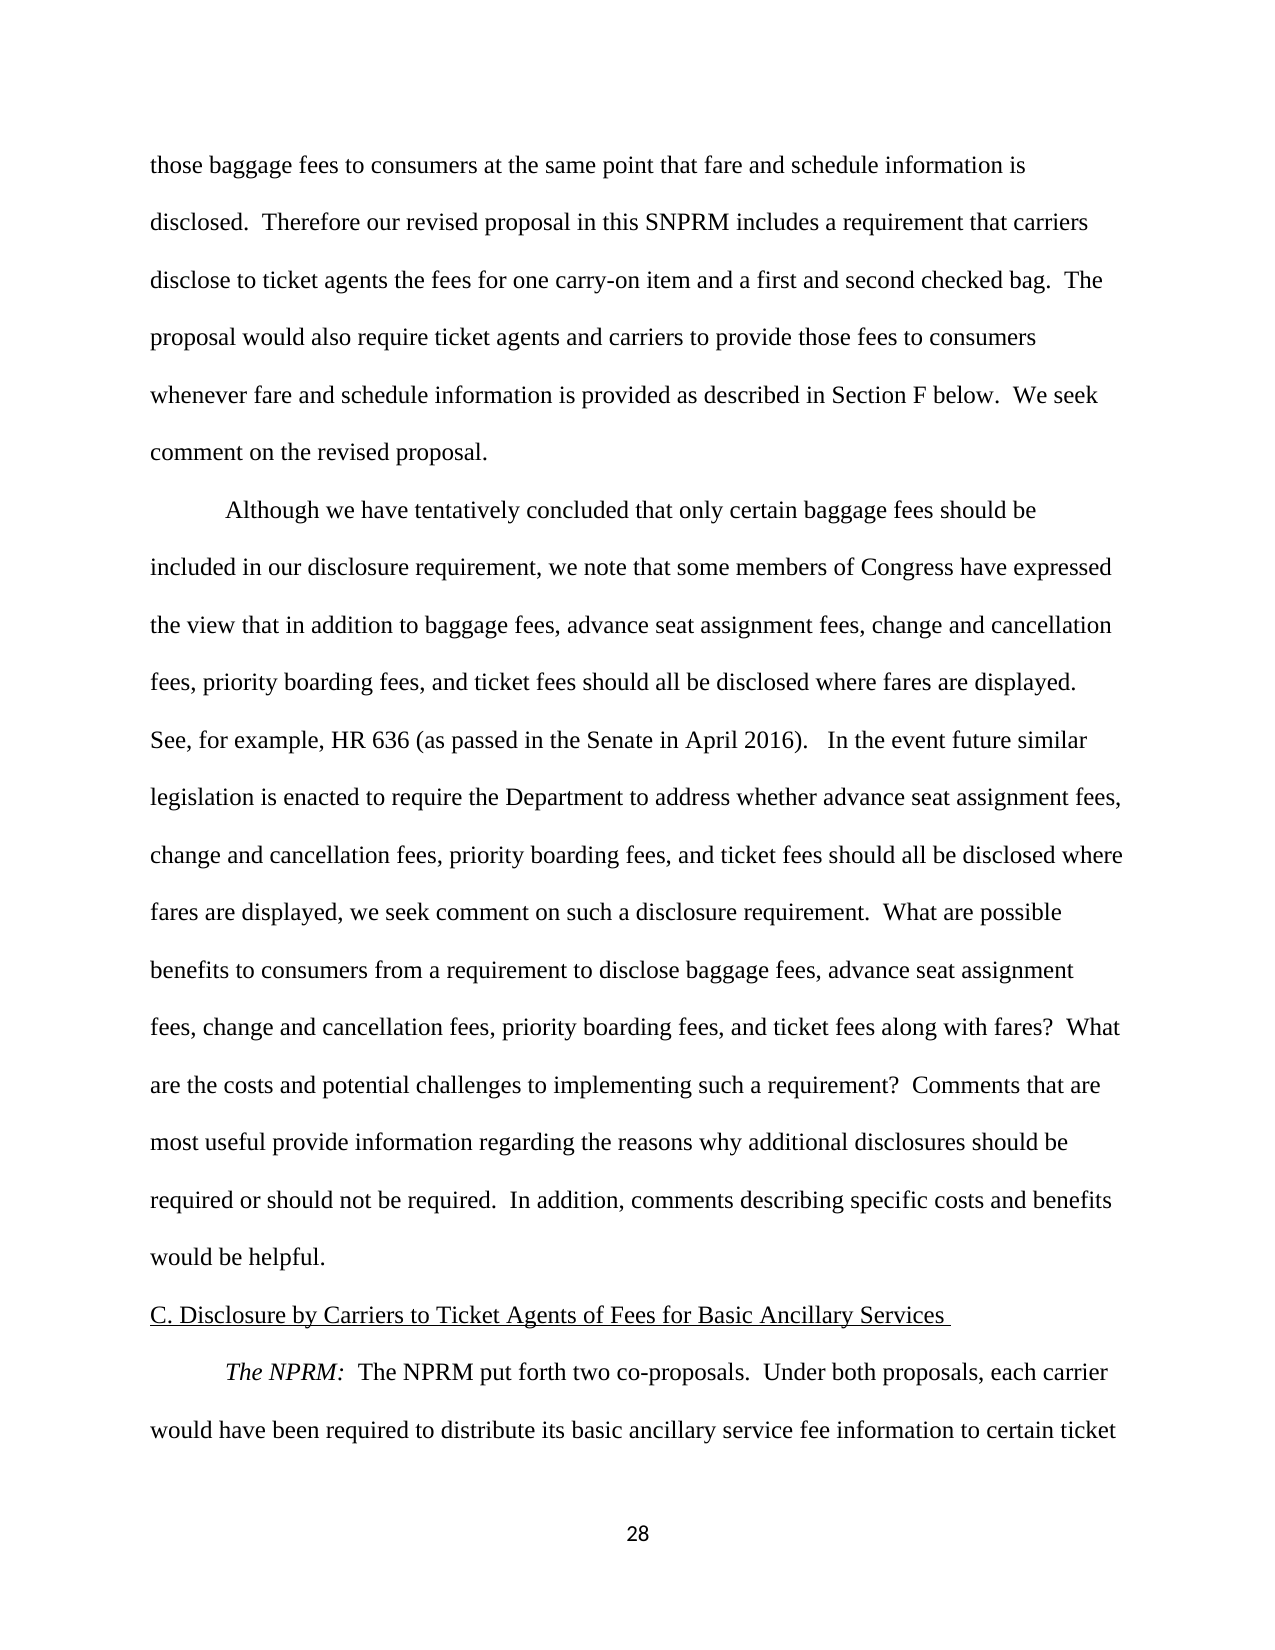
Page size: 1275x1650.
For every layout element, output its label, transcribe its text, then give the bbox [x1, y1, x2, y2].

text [150, 150, 1125, 466]
text Although we have tentatively concluded that only certain baggage fees should be included in our disclosure requirement, we note that some members of Congress have expressed the view that in addition to baggage fees, advance seat assignment fees, change and cancellation fees, priority boarding fees, and ticket fees should all be disclosed where fares are displayed. See, for example, HR 636 (as passed in the Senate in April 2016). In the event future similar legislation is enacted to require the Department to address whether advance seat assignment fees, change and cancellation fees, priority boarding fees, and ticket fees should all be disclosed where fares are displayed, we seek comment on such a disclosure requirement. What are possible benefits to consumers from a requirement to disclose baggage fees, advance seat assignment fees, change and cancellation fees, priority boarding fees, and ticket fees along with fares? What are the costs and potential challenges to implementing such a requirement? Comments that are most useful provide information regarding the reasons why additional disclosures should be required or should not be required. In addition, comments describing specific costs and benefits would be helpful. [150, 495, 1125, 1271]
text C. Disclosure by Carriers to Ticket Agents of Fees for Basic Ancillary Services [150, 1300, 1125, 1329]
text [150, 1357, 1125, 1444]
